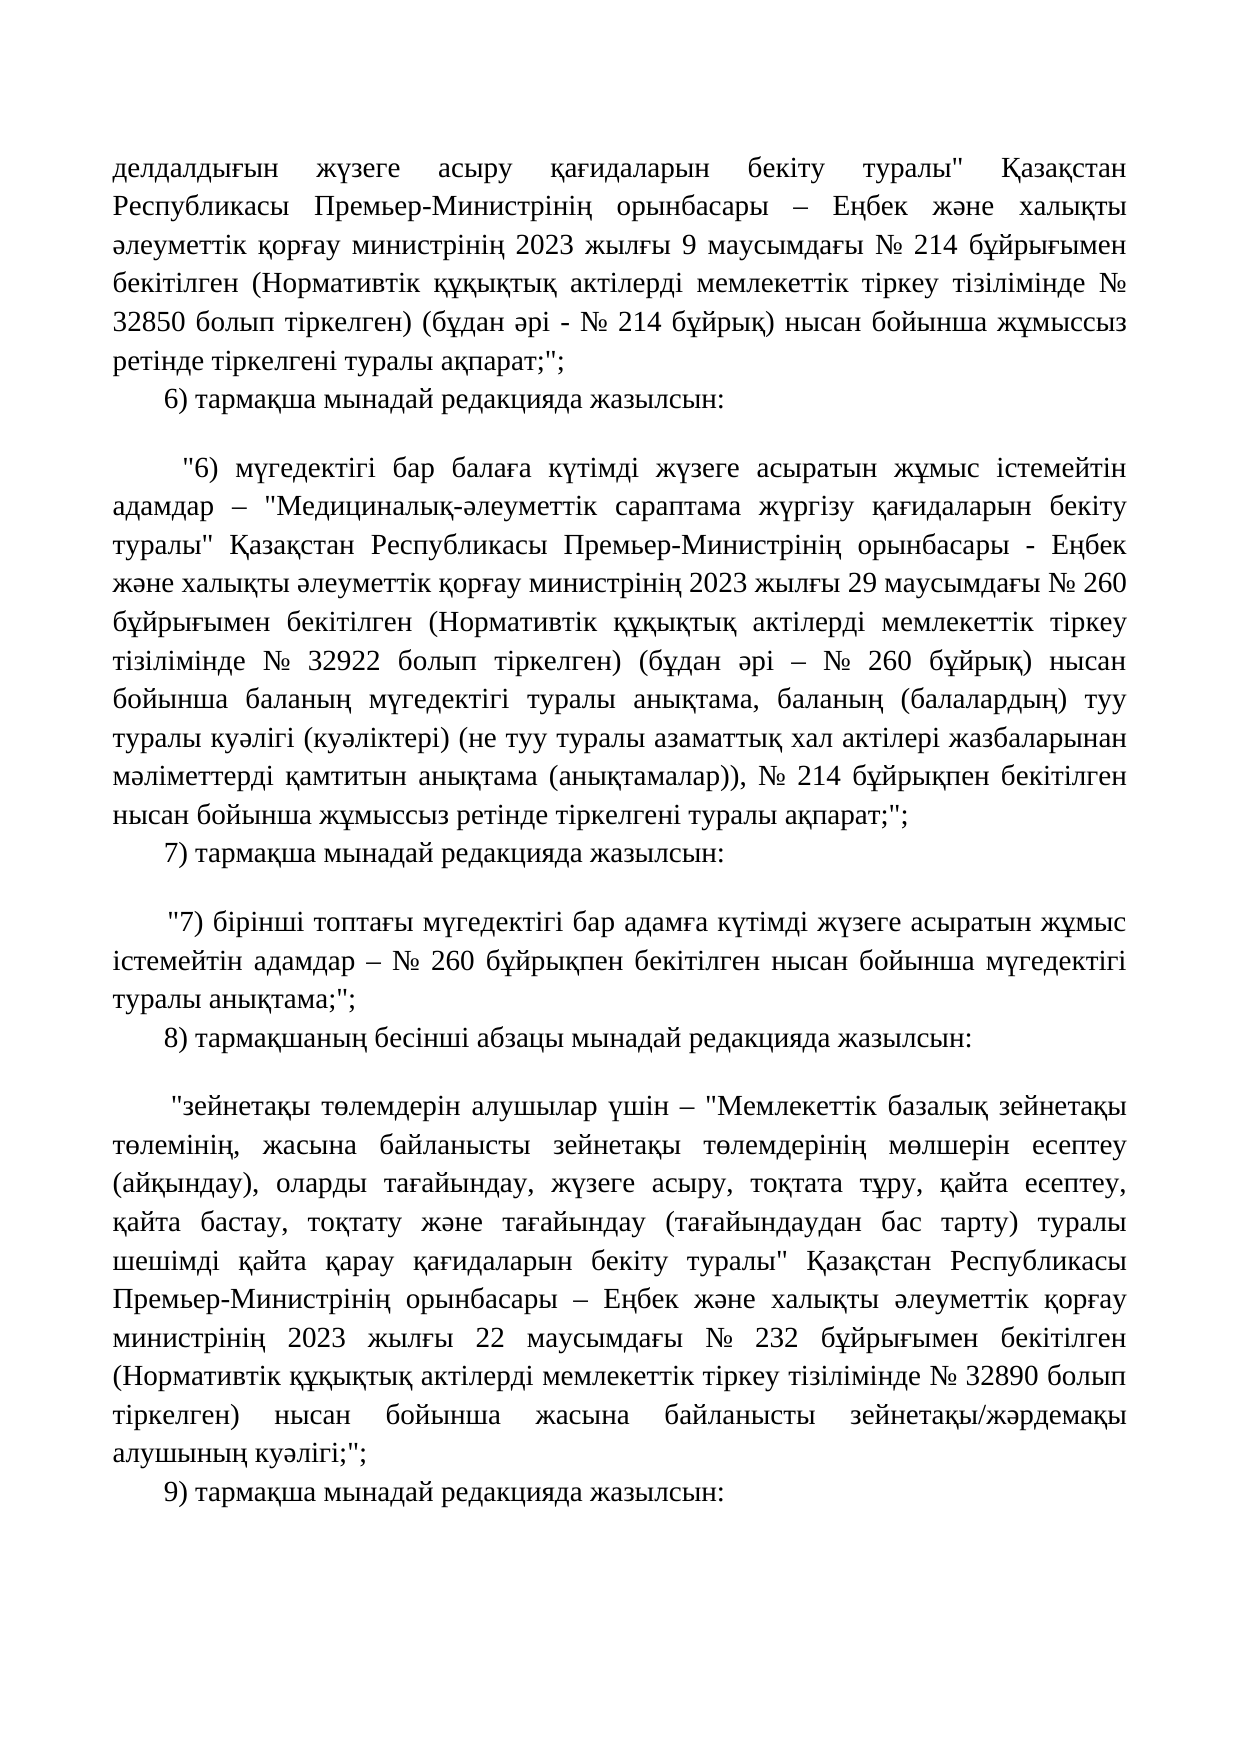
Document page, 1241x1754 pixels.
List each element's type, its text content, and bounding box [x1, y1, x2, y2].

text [112, 150, 1128, 376]
text 9) тармақша мынадай редакцияда жазылсын: [112, 1474, 1128, 1507]
text "зейнетақы төлемдерін алушылар үшін – "Мемлекеттік базалық зейнетақы төлемінің, жасына байланысты зейнетақы төлемдерінің мөлшерін есептеу (айқындау), оларды тағайындау, жүзеге асыру, тоқтата тұру, қайта есептеу, қайта бастау, тоқтату және тағайындау (тағайындаудан бас тарту) туралы шешімді қайта қарау қағидаларын бекіту туралы" Қазақстан Республикасы Премьер-Министрінің орынбасары – Еңбек және халықты әлеуметтік қорғау министрінің 2023 жылғы 22 маусымдағы № 232 бұйрығымен бекітілген (Нормативтік құқықтық актілерді мемлекеттік тіркеу тізілімінде № 32890 болып тіркелген) нысан бойынша жасына байланысты зейнетақы/жәрдемақы алушының куәлігі;"; [112, 1088, 1128, 1469]
text "6) мүгедектігі бар балаға күтімді жүзеге асыратын жұмыс істемейтін адамдар – "Медициналық-әлеуметтік сараптама жүргізу қағидаларын бекіту туралы" Қазақстан Республикасы Премьер-Министрінің орынбасары - Еңбек және халықты әлеуметтік қорғау министрінің 2023 жылғы 29 маусымдағы № 260 бұйрығымен бекітілген (Нормативтік құқықтық актілерді мемлекеттік тіркеу тізілімінде № 32922 болып тіркелген) (бұдан әрі – № 260 бұйрық) нысан бойынша баланың мүгедектігі туралы анықтама, баланың (балалардың) туу туралы куәлігі (куәліктері) (не туу туралы азаматтық хал актілері жазбаларынан мәліметтерді қамтитын анықтама (анықтамалар)), № 214 бұйрықпен бекітілген нысан бойынша жұмыссыз ретінде тіркелгені туралы ақпарат;"; [112, 450, 1128, 830]
text 8) тармақшаның бесінші абзацы мынадай редакцияда жазылсын: [112, 1020, 1128, 1053]
text "7) бірінші топтағы мүгедектігі бар адамға күтімді жүзеге асыратын жұмыс істемейтін адамдар – № 260 бұйрықпен бекітілген нысан бойынша мүгедектігі туралы анықтама;"; [112, 904, 1128, 1015]
text 6) тармақша мынадай редакцияда жазылсын: [112, 381, 1128, 415]
text 7) тармақша мынадай редакцияда жазылсын: [112, 835, 1128, 869]
